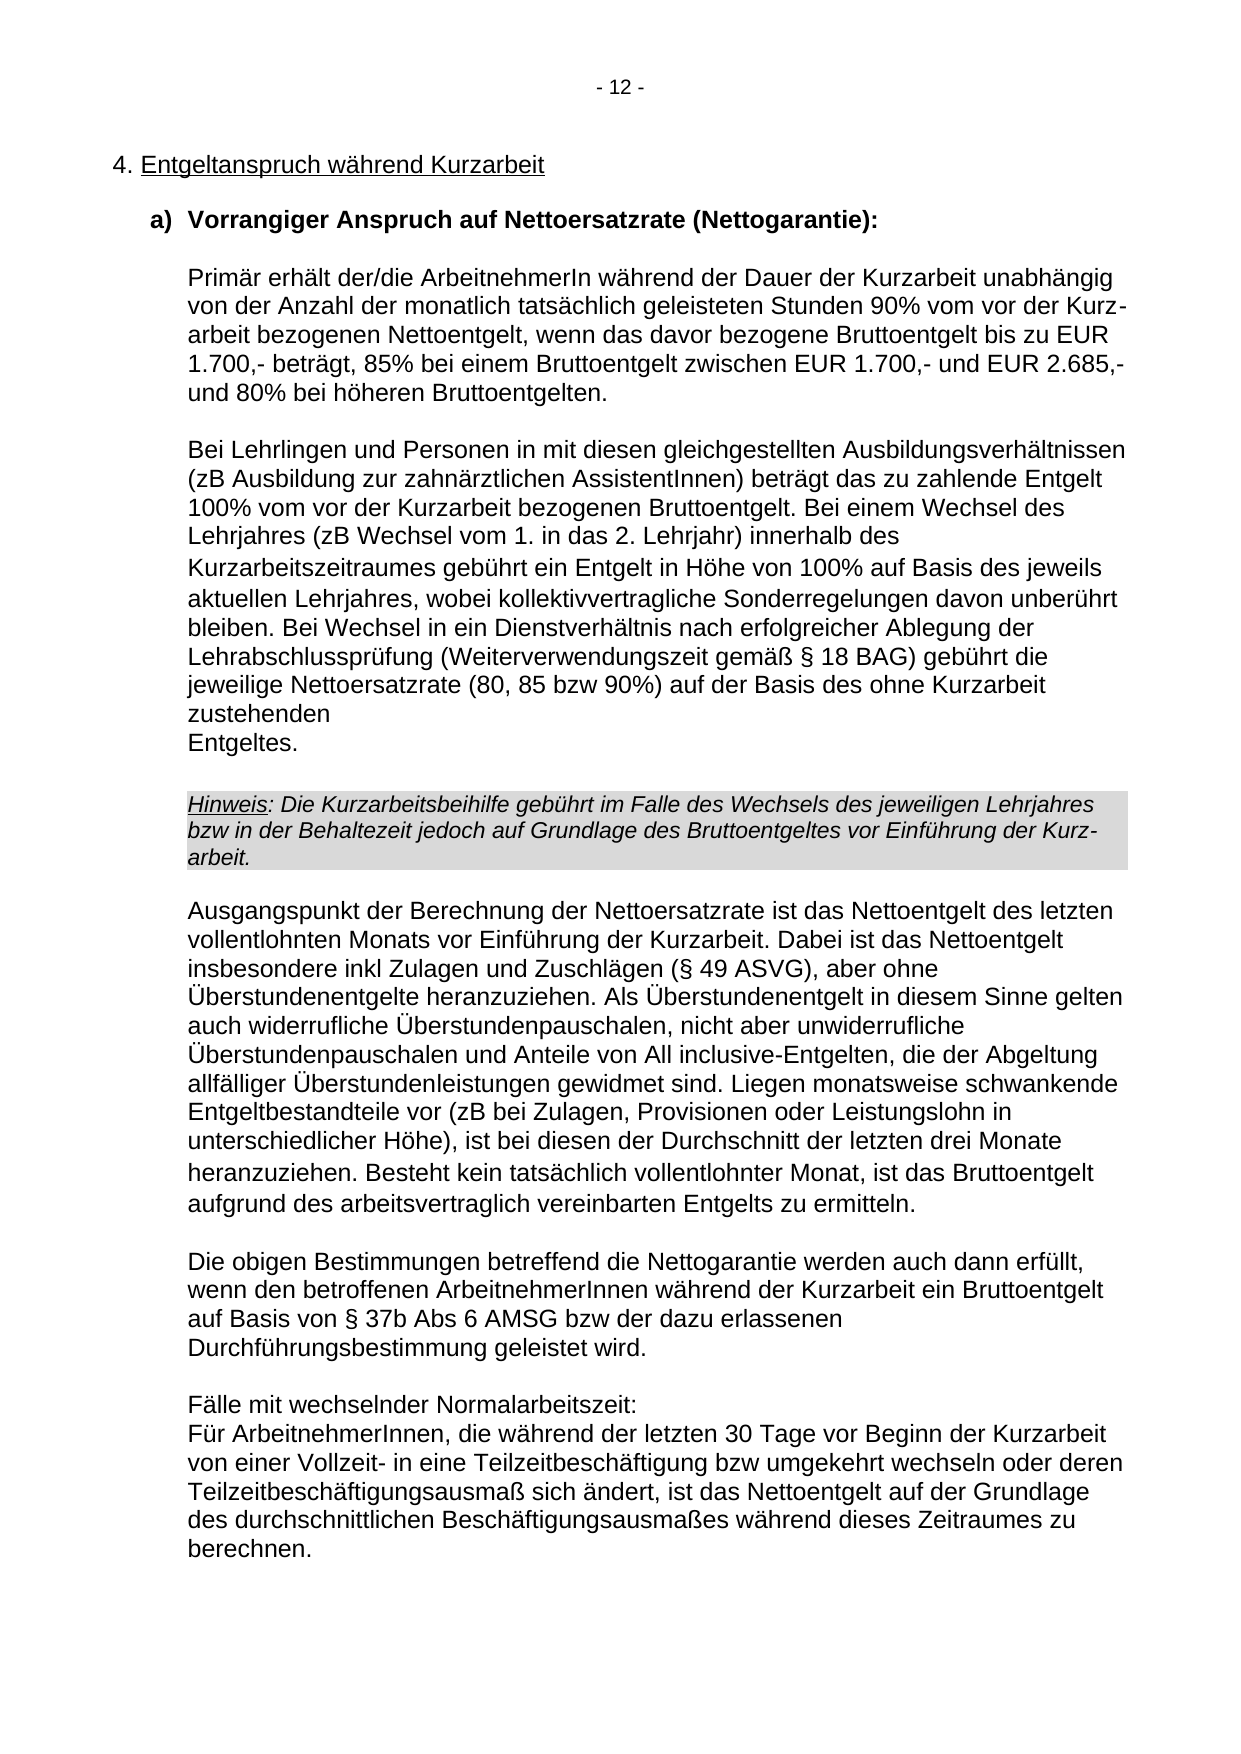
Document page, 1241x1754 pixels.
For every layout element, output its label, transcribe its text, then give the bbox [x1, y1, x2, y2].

text 4. Entgeltanspruch während Kurzarbeit [112, 150, 1128, 179]
list Hinweis: Die Kurzarbeitsbeihilfe gebührt im Falle des Wechsels des jeweiligen Lehrjahres bzw in der Behaltezeit jedoch auf Grundlage des Bruttoentgeltes vor Einführung der Kurzarbeit. [187, 791, 1128, 870]
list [187, 870, 1128, 1591]
list Vorrangiger Anspruch auf Nettoersatzrate (Nettogarantie): Primär erhält der/die ArbeitnehmerIn während der Dauer der Kurzarbeit unabhängig von der Anzahl der monatlich tatsächlich geleisteten Stunden 90% vom vor der Kurzarbeit bezogenen Nettoentgelt, wenn das davor bezogene Bruttoentgelt bis zu EUR 1.700,- beträgt, 85% bei einem Bruttoentgelt zwischen EUR 1.700,- und EUR 2.685,- und 80% bei höheren Bruttoentgelten. Bei Lehrlingen und Personen in mit diesen gleichgestellten Ausbildungsverhältnissen (zB Ausbildung zur zahnärztlichen AssistentInnen) beträgt das zu zahlende Entgelt 100% vom vor der Kurzarbeit bezogenen Bruttoentgelt. Bei einem Wechsel des Lehrjahres (zB Wechsel vom 1. in das 2. Lehrjahr) innerhalb des Kurzarbeitszeitraumes gebührt ein Entgelt in Höhe von 100% auf Basis des jeweils aktuellen Lehrjahres, wobei kollektivvertragliche Sonderregelungen davon unberührt bleiben. Bei Wechsel in ein Dienstverhältnis nach erfolgreicher Ablegung der Lehrabschlussprüfung (Weiterverwendungszeit gemäß § 18 BAG) gebührt die jeweilige Nettoersatzrate (80, 85 bzw 90%) auf der Basis des ohne Kurzarbeit zustehenden Entgeltes. [150, 205, 1128, 791]
